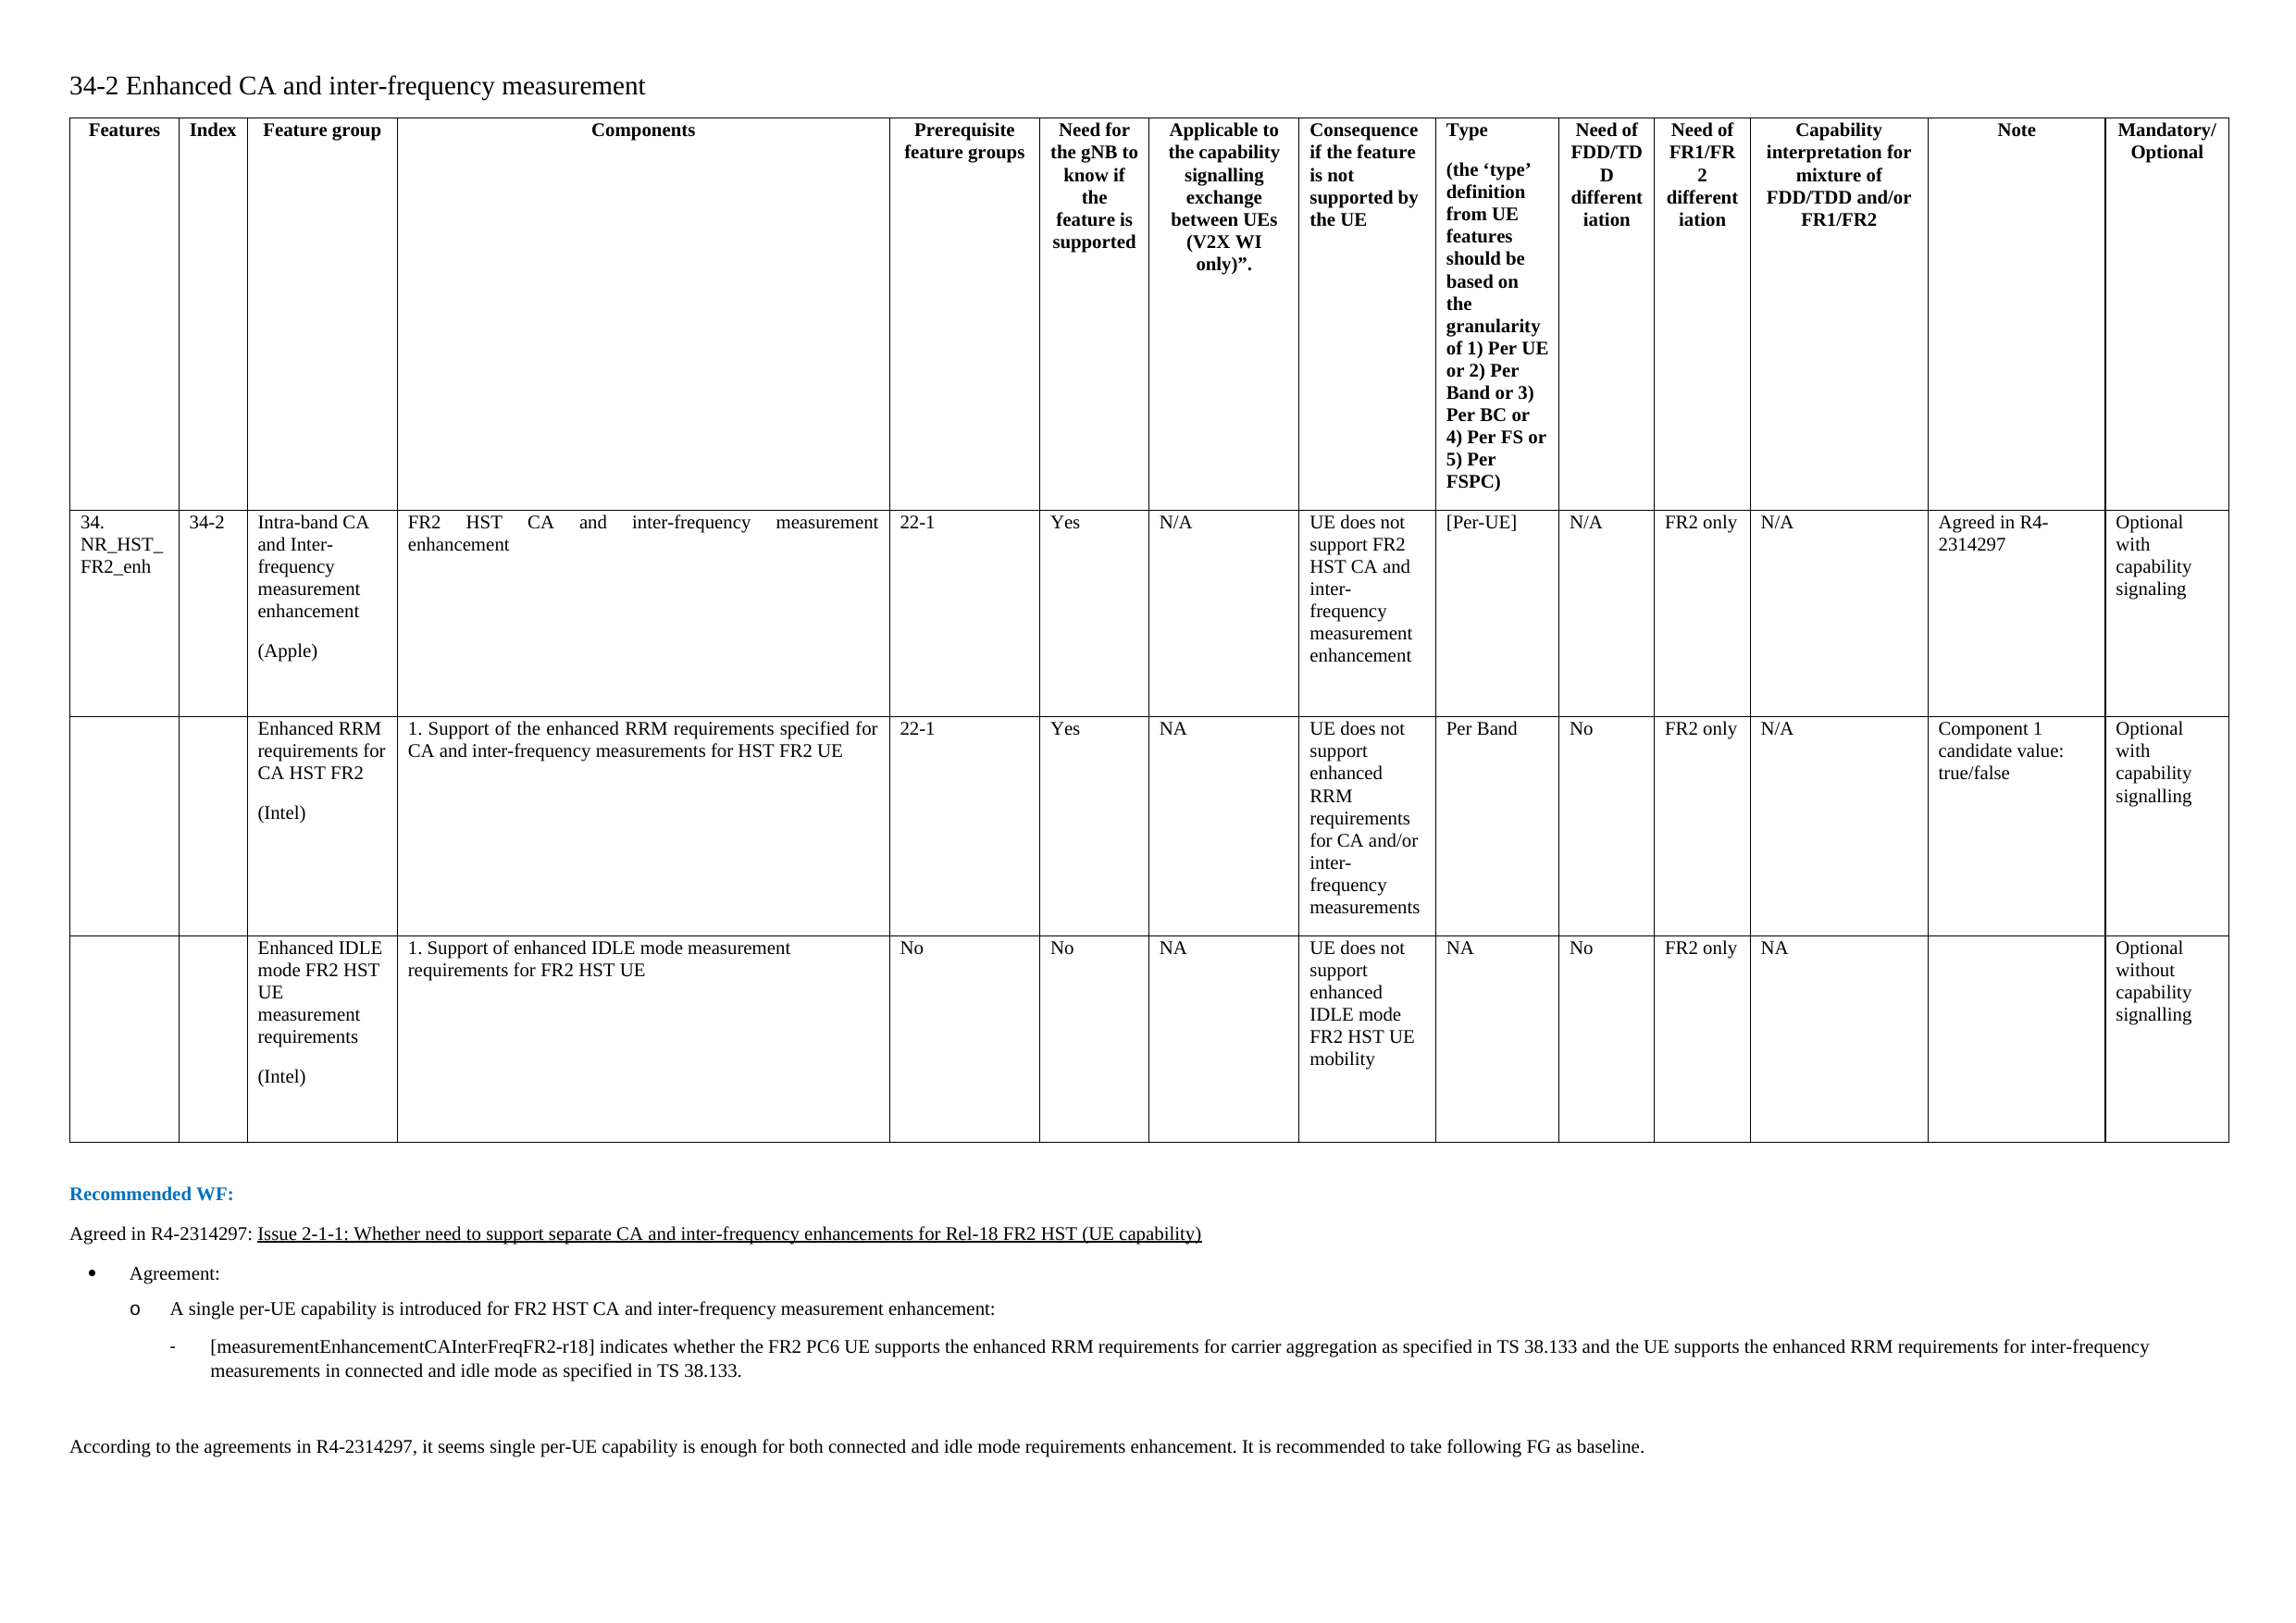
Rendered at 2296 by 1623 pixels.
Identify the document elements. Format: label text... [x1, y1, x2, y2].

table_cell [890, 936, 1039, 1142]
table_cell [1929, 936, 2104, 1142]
table_cell 34. NR_HST_FR2_enh [70, 511, 179, 716]
text According to the agreements in R4-2314297, it seems single per-UE capability is enough for both connected and idle mode requirements enhancement. It is recommended to take following FG as baseline. [69, 1435, 2226, 1457]
table_header Need of FR1/FR2 differentiation [1655, 118, 1750, 510]
table_header Consequence if the feature is not supported by the UE [1299, 118, 1435, 510]
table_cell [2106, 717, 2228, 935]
subtitle 34-2 Enhanced CA and inter-frequency measurement [69, 69, 2226, 100]
table_header Capability interpretation for mixture of FDD/TDD and/or FR1/FR2 [1751, 118, 1928, 510]
table_cell Intra-band CA and Inter-frequency measurement enhancement (Apple) [248, 511, 397, 716]
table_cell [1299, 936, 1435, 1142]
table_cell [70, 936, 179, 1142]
table_header Applicable to the capability signalling exchange between UEs (V2X WI only)”. [1149, 118, 1298, 510]
table_cell N/A [1559, 511, 1654, 716]
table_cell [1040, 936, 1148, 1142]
table_header Need for the gNB to know if the feature is supported [1040, 118, 1148, 510]
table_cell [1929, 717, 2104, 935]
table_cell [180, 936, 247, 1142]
table_cell Optional with capability signaling [2106, 511, 2228, 716]
table_cell Agreed in R4-2314297 [1929, 511, 2104, 716]
table_header Features [70, 118, 179, 510]
table_header Prerequisite feature groups [890, 118, 1039, 510]
table_cell 22-1 [890, 511, 1039, 716]
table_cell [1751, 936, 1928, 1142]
table_cell 34-2 [180, 511, 247, 716]
table_header Type (the ‘type’ definition from UE features should be based on the granularity of 1) Per UE or 2) Per Band or 3) Per BC or 4) Per FS or 5) Per FSPC) [1436, 118, 1558, 510]
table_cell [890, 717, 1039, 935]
list [measurementEnhancementCAInterFreqFR2-r18] indicates whether the FR2 PC6 UE supports the enhanced RRM requirements for carrier aggregation as specified in TS 38.133 and the UE supports the enhanced RRM requirements for inter-frequency measurements in connected and idle mode as specified in TS 38.133. [169, 1334, 2226, 1381]
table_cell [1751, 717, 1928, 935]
table_header Index [180, 118, 247, 510]
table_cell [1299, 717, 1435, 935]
text Agreed in R4-2314297: Issue 2-1-1: Whether need to support separate CA and inter-frequency enhancements for Rel-18 FR2 HST (UE capability) [69, 1222, 2226, 1245]
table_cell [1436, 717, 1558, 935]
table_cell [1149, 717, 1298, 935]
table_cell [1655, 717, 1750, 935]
table_cell N/A [1149, 511, 1298, 716]
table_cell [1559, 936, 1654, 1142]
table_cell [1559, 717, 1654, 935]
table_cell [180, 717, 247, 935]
table_header Mandatory/Optional [2106, 118, 2228, 510]
table_header Note [1929, 118, 2104, 510]
table_cell Yes [1040, 511, 1148, 716]
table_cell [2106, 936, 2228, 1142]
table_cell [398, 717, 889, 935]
table_header Feature group [248, 118, 397, 510]
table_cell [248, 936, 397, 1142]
table_cell [Per-UE] [1436, 511, 1558, 716]
list Agreement: [89, 1261, 2226, 1284]
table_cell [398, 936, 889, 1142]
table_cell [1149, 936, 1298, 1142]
table_cell UE does not support FR2 HST CA and inter-frequency measurement enhancement [1299, 511, 1435, 716]
list A single per-UE capability is introduced for FR2 HST CA and inter-frequency measurement enhancement: [129, 1297, 2226, 1321]
text Recommended WF: [69, 1183, 2226, 1205]
table_cell FR2 only [1655, 511, 1750, 716]
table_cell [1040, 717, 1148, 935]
table_cell [70, 717, 179, 935]
table_cell FR2 HST CA and inter-frequency measurement enhancement [398, 511, 889, 716]
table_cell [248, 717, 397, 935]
table_header Components [398, 118, 889, 510]
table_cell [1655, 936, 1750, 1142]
table_header Need of FDD/TDD differentiation [1559, 118, 1654, 510]
table_cell N/A [1751, 511, 1928, 716]
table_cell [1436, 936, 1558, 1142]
